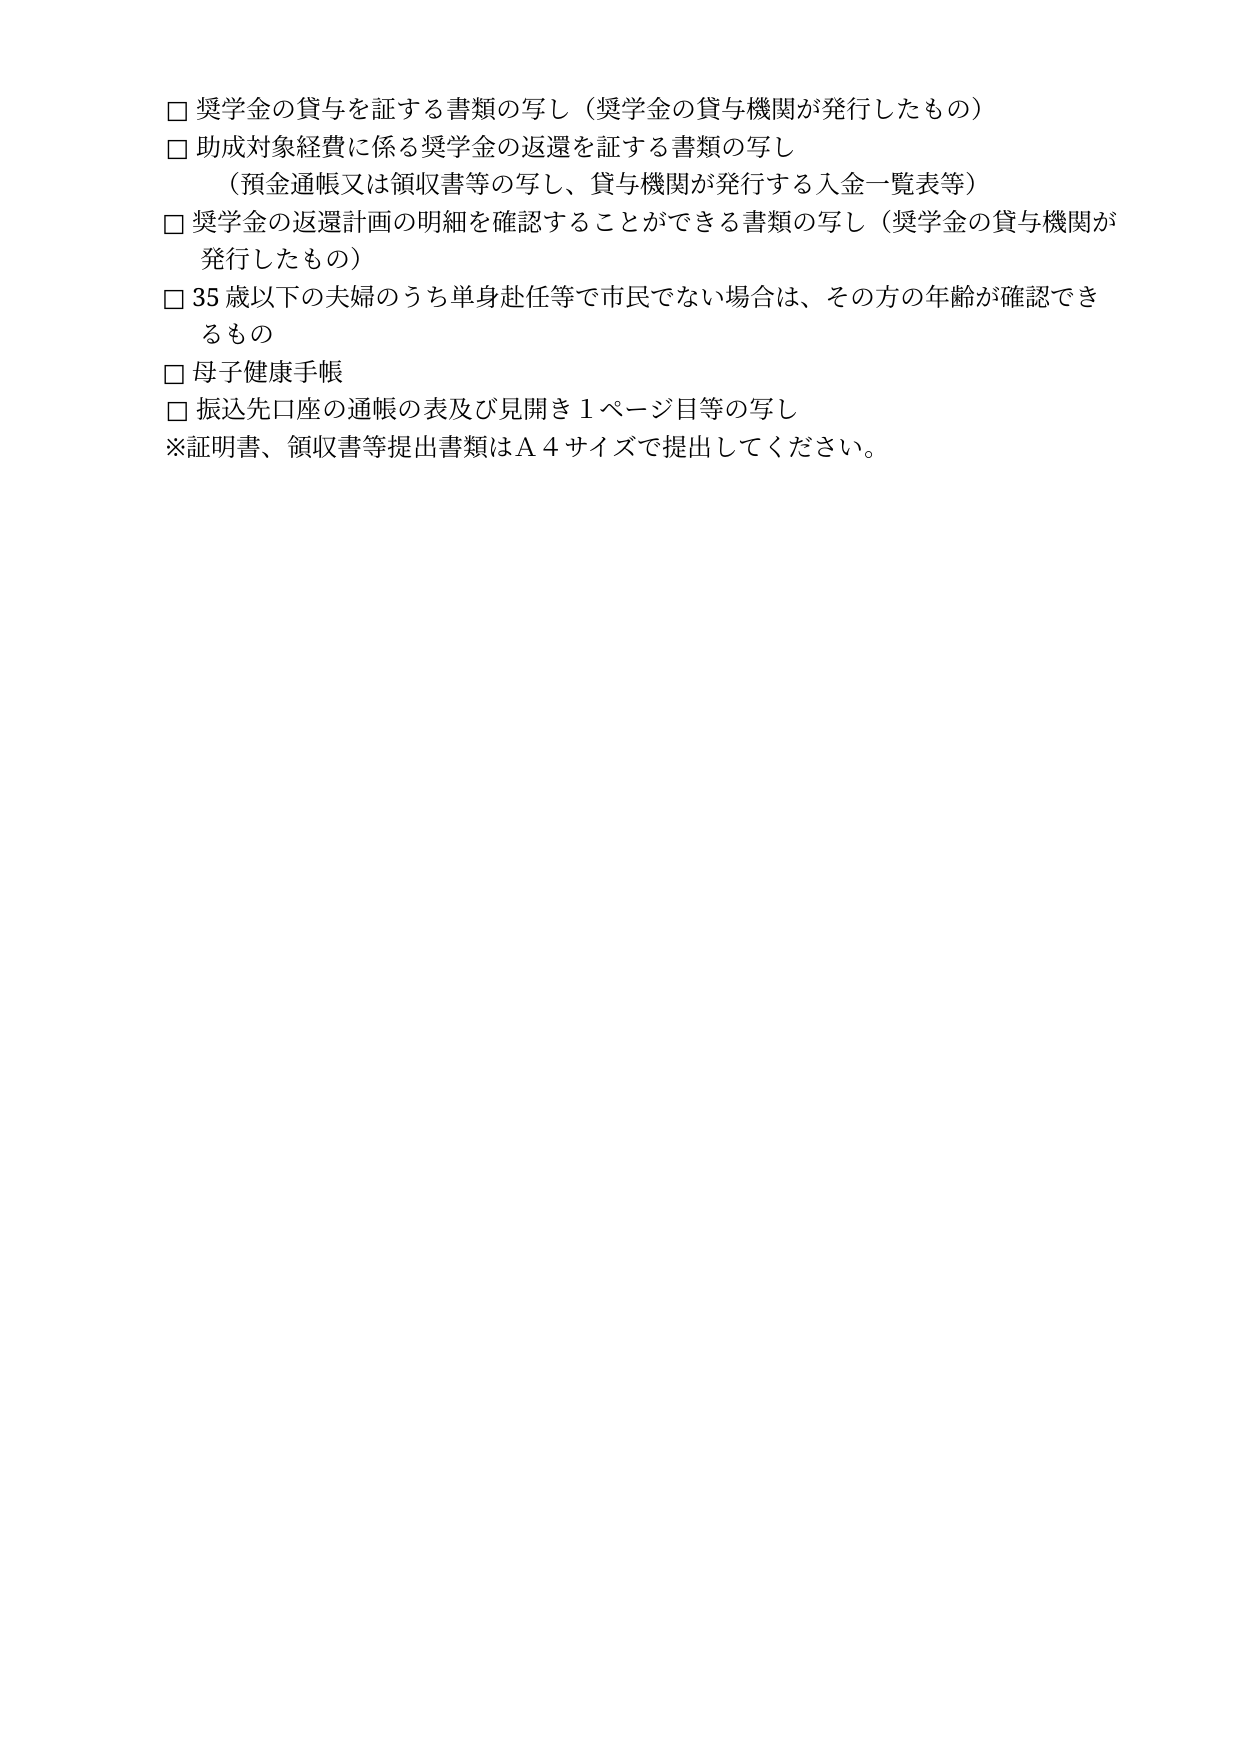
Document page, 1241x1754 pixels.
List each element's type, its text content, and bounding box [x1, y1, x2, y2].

text □ 振込先口座の通帳の表及び見開き１ページ目等の写し [140, 389, 1122, 427]
text □ 奨学金の返還計画の明細を確認することができる書類の写し（奨学金の貸与機関が発行したもの） [162, 202, 1122, 277]
text □ 奨学金の貸与を証する書類の写し（奨学金の貸与機関が発行したもの） [140, 89, 1152, 127]
text □ 母子健康手帳 [162, 352, 1122, 389]
text □ 助成対象経費に係る奨学金の返還を証する書類の写し [140, 127, 1122, 164]
text □ 35歳以下の夫婦のうち単身赴任等で市民でない場合は、その方の年齢が確認できるもの [162, 277, 1122, 352]
text （預金通帳又は領収書等の写し、貸与機関が発行する入金一覧表等） [140, 164, 1122, 202]
text ※証明書、領収書等提出書類はＡ４サイズで提出してください。 [140, 427, 1122, 464]
